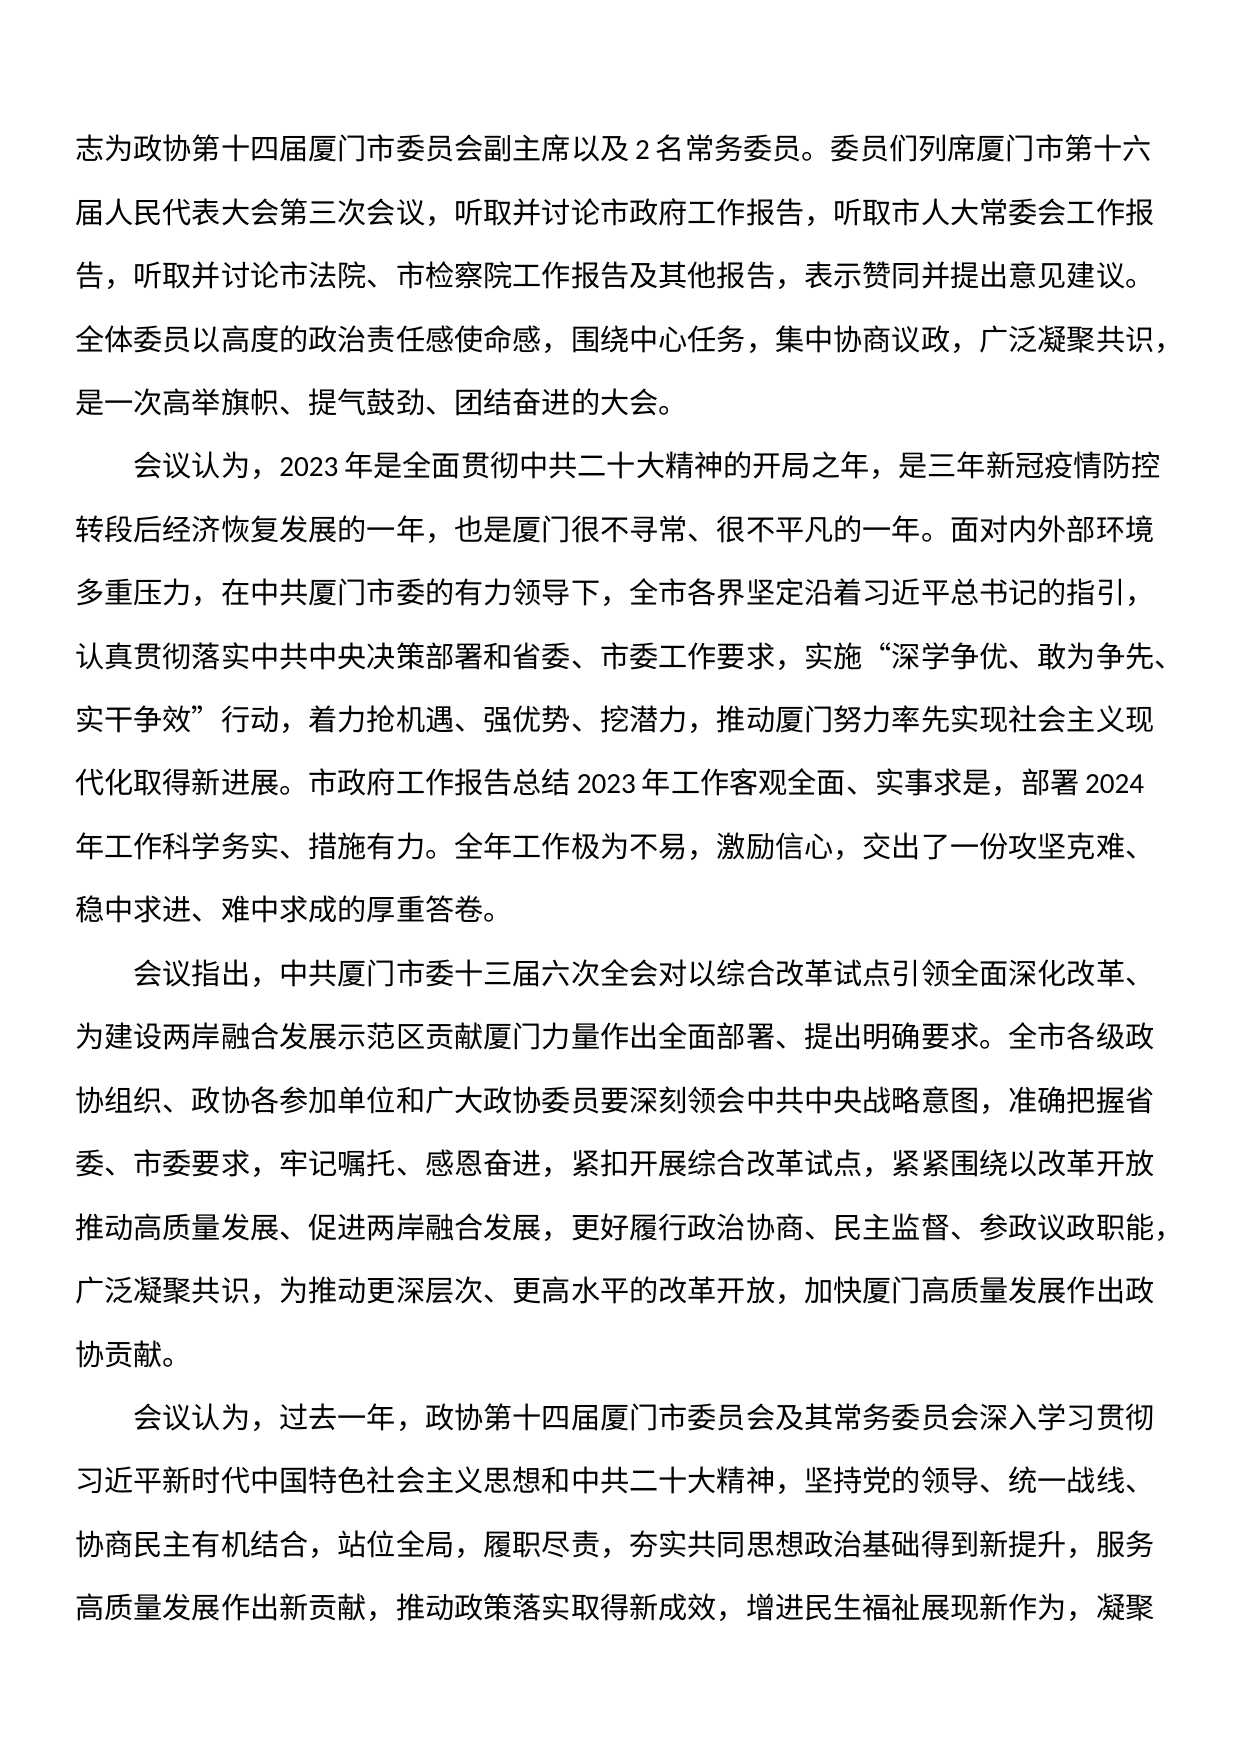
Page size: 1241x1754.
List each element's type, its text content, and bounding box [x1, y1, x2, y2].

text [75, 1394, 1165, 1627]
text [75, 126, 1165, 422]
text 会议指出，中共厦门市委十三届六次全会对以综合改革试点引领全面深化改革、为建设两岸融合发展示范区贡献厦门力量作出全面部署、提出明确要求。全市各级政协组织、政协各参加单位和广大政协委员要深刻领会中共中央战略意图，准确把握省委、市委要求，牢记嘱托、感恩奋进，紧扣开展综合改革试点，紧紧围绕以改革开放推动高质量发展、促进两岸融合发展，更好履行政治协商、民主监督、参政议政职能，广泛凝聚共识，为推动更深层次、更高水平的改革开放，加快厦门高质量发展作出政协贡献。 [75, 950, 1165, 1373]
text 会议认为，2023年是全面贯彻中共二十大精神的开局之年，是三年新冠疫情防控转段后经济恢复发展的一年，也是厦门很不寻常、很不平凡的一年。面对内外部环境多重压力，在中共厦门市委的有力领导下，全市各界坚定沿着习近平总书记的指引，认真贯彻落实中共中央决策部署和省委、市委工作要求，实施“深学争优、敢为争先、实干争效”行动，着力抢机遇、强优势、挖潜力，推动厦门努力率先实现社会主义现代化取得新进展。市政府工作报告总结2023年工作客观全面、实事求是，部署2024年工作科学务实、措施有力。全年工作极为不易，激励信心，交出了一份攻坚克难、稳中求进、难中求成的厚重答卷。 [75, 443, 1165, 929]
